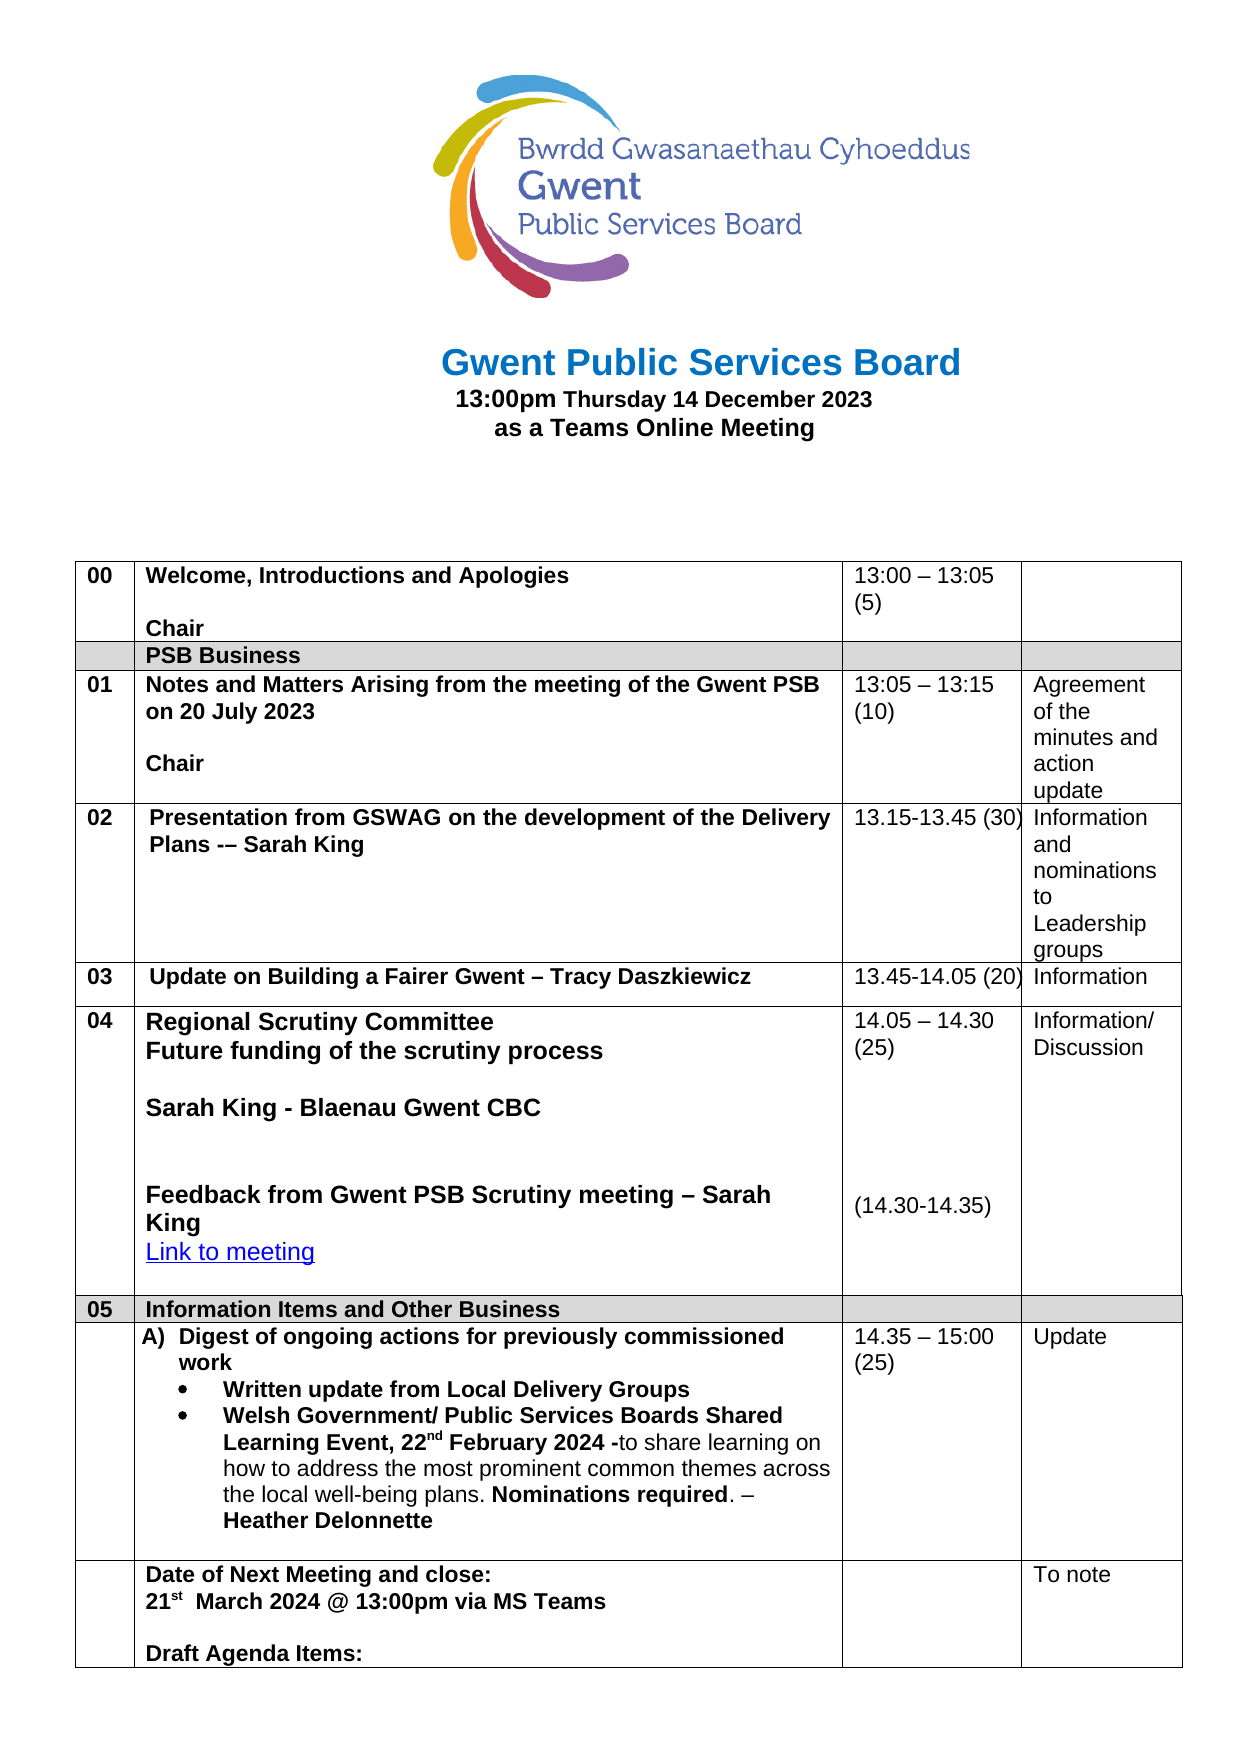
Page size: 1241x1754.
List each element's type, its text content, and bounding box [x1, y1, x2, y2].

text Gwent Public Services Board [75, 341, 1240, 384]
table_cell Regional Scrutiny Committee Future funding of the scrutiny process Sarah King - Blaenau Gwent CBC Feedback from Gwent PSB Scrutiny meeting – Sarah King Link to meeting [135, 1007, 842, 1294]
table_cell Update on Building a Fairer Gwent – Tracy Daszkiewicz [135, 963, 842, 1006]
table_cell 02 [76, 804, 134, 962]
table_cell 14.05 – 14.30 (25) (14.30-14.35) [843, 1007, 1021, 1294]
table_cell Information [1022, 963, 1181, 1006]
table_cell [1022, 1296, 1182, 1322]
table_cell [843, 1296, 1021, 1322]
picture [433, 75, 970, 298]
table_cell 03 [76, 963, 134, 1006]
table_header Welcome, Introductions and Apologies Chair [135, 562, 842, 641]
table_cell 13:05 – 13:15 (10) [843, 671, 1021, 803]
table_cell Information/Discussion [1022, 1007, 1181, 1294]
table_cell 05 [76, 1296, 134, 1322]
table_cell [1022, 642, 1181, 670]
table_cell 14.35 – 15:00 (25) [843, 1323, 1021, 1560]
table_cell Digest of ongoing actions for previously commissioned work Written update from Local Delivery Groups Welsh Government/ Public Services Boards Shared Learning Event, 22nd February 2024 -to share learning on how to address the most prominent common themes across the local well-being plans. Nominations required. – Heather Delonnette [135, 1323, 842, 1560]
table_cell Agreement of the minutes and action update [1022, 671, 1181, 803]
table_cell Information and nominations to Leadership groups [1022, 804, 1181, 962]
table_header 00 [76, 562, 134, 641]
table_header [1022, 562, 1181, 641]
table_cell 01 [76, 671, 134, 803]
table_cell [843, 1561, 1021, 1667]
table_cell PSB Business [135, 642, 842, 670]
table_cell 13.45-14.05 (20) [843, 963, 1021, 1006]
table_cell Information Items and Other Business [135, 1296, 842, 1322]
table_cell [76, 642, 134, 670]
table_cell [135, 1561, 842, 1667]
table_cell 13.15-13.45 (30) [843, 804, 1021, 962]
table_cell To note [1022, 1561, 1182, 1667]
table_cell [843, 642, 1021, 670]
text as a Teams Online Meeting [75, 412, 1165, 441]
table_cell [76, 1561, 134, 1667]
table_cell Presentation from GSWAG on the development of the Delivery Plans -– Sarah King [135, 804, 842, 962]
table_cell [76, 1323, 134, 1560]
table_cell Notes and Matters Arising from the meeting of the Gwent PSB on 20 July 2023 Chair [135, 671, 842, 803]
table_cell 04 [76, 1007, 134, 1294]
table_cell Update [1022, 1323, 1182, 1560]
table_header 13:00 – 13:05 (5) [843, 562, 1021, 641]
text 13:00pm Thursday 14 December 2023 [75, 384, 1240, 412]
